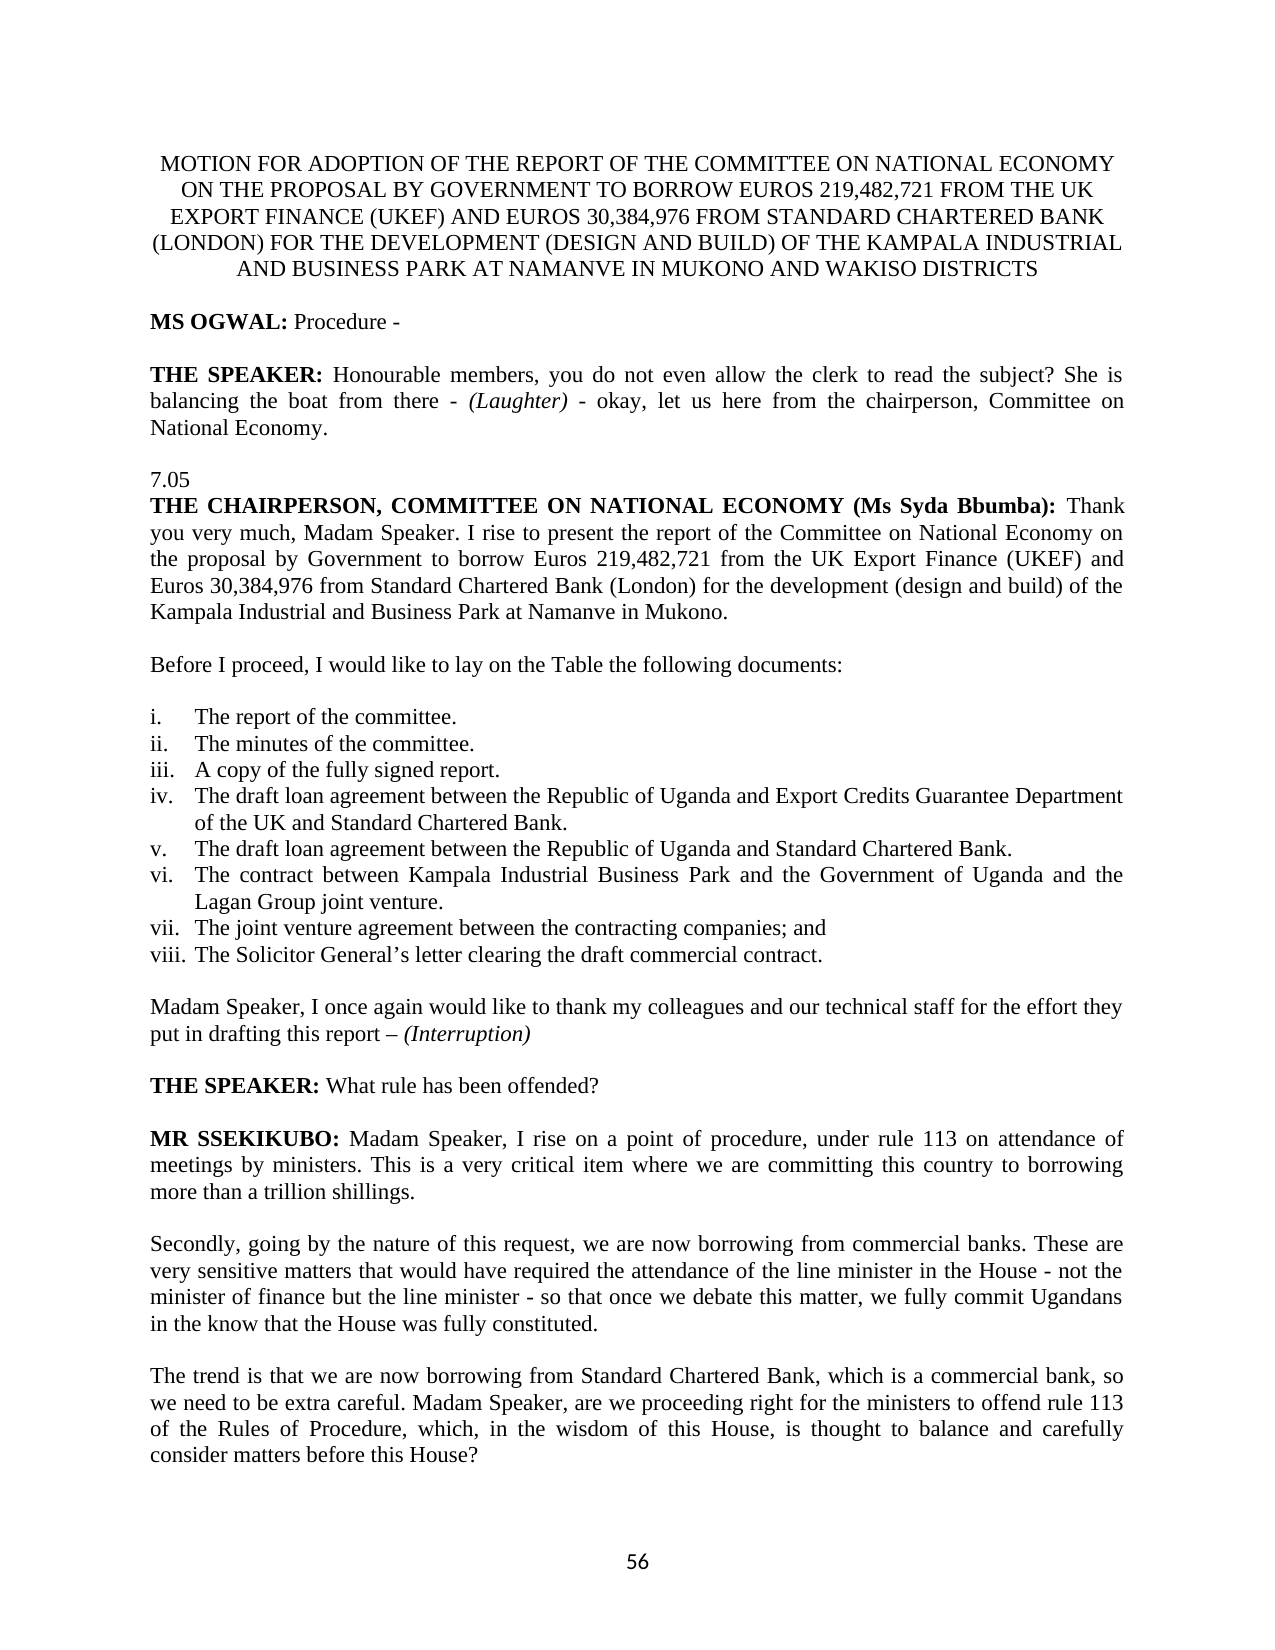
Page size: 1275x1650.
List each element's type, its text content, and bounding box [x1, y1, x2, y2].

text THE SPEAKER: What rule has been offended? [150, 1072, 1125, 1099]
text The trend is that we are now borrowing from Standard Chartered Bank, which is a commercial bank, so we need to be extra careful. Madam Speaker, are we proceeding right for the ministers to offend rule 113 of the Rules of Procedure, which, in the wisdom of this House, is thought to balance and carefully consider matters before this House? [150, 1362, 1125, 1468]
text vi. The contract between Kampala Industrial Business Park and the Government of Uganda and the Lagan Group joint venture. [150, 862, 1125, 914]
text 7.05 [150, 466, 1125, 493]
text iv. The draft loan agreement between the Republic of Uganda and Export Credits Guarantee Department of the UK and Standard Chartered Bank. [150, 782, 1125, 835]
text MR SSEKIKUBO: Madam Speaker, I rise on a point of procedure, under rule 113 on attendance of meetings by ministers. This is a very critical item where we are committing this country to borrowing more than a trillion shillings. [150, 1125, 1125, 1204]
text MS OGWAL: Procedure - [150, 308, 1125, 334]
text THE CHAIRPERSON, COMMITTEE ON NATIONAL ECONOMY (Ms Syda Bbumba): Thank you very much, Madam Speaker. I rise to present the report of the Committee on National Economy on the proposal by Government to borrow Euros 219,482,721 from the UK Export Finance (UKEF) and Euros 30,384,976 from Standard Chartered Bank (London) for the development (design and build) of the Kampala Industrial and Business Park at Namanve in Mukono. [150, 493, 1125, 624]
text iii. A copy of the fully signed report. [150, 756, 1125, 782]
text i. The report of the committee. [150, 703, 1125, 730]
text vii. The joint venture agreement between the contracting companies; and [150, 914, 1125, 941]
text ii. The minutes of the committee. [150, 730, 1125, 756]
text MOTION FOR ADOPTION OF THE REPORT OF THE COMMITTEE ON NATIONAL ECONOMY ON THE PROPOSAL BY GOVERNMENT TO BORROW EUROS 219,482,721 FROM THE UK EXPORT FINANCE (UKEF) AND EUROS 30,384,976 FROM STANDARD CHARTERED BANK (LONDON) FOR THE DEVELOPMENT (DESIGN AND BUILD) OF THE KAMPALA INDUSTRIAL AND BUSINESS PARK AT NAMANVE IN MUKONO AND WAKISO DISTRICTS [150, 150, 1125, 282]
text viii. The Solicitor General’s letter clearing the draft commercial contract. [150, 941, 1125, 967]
text Secondly, going by the nature of this request, we are now borrowing from commercial banks. These are very sensitive matters that would have required the attendance of the line minister in the House - not the minister of finance but the line minister - so that once we debate this matter, we fully commit Ugandans in the know that the House was fully constituted. [150, 1231, 1125, 1336]
text Madam Speaker, I once again would like to thank my colleagues and our technical staff for the effort they put in drafting this report – (Interruption) [150, 993, 1125, 1046]
text Before I proceed, I would like to lay on the Table the following documents: [150, 651, 1125, 677]
text THE SPEAKER: Honourable members, you do not even allow the clerk to read the subject? She is balancing the boat from there - (Laughter) - okay, let us here from the chairperson, Committee on National Economy. [150, 361, 1125, 440]
text v. The draft loan agreement between the Republic of Uganda and Standard Chartered Bank. [150, 835, 1125, 862]
